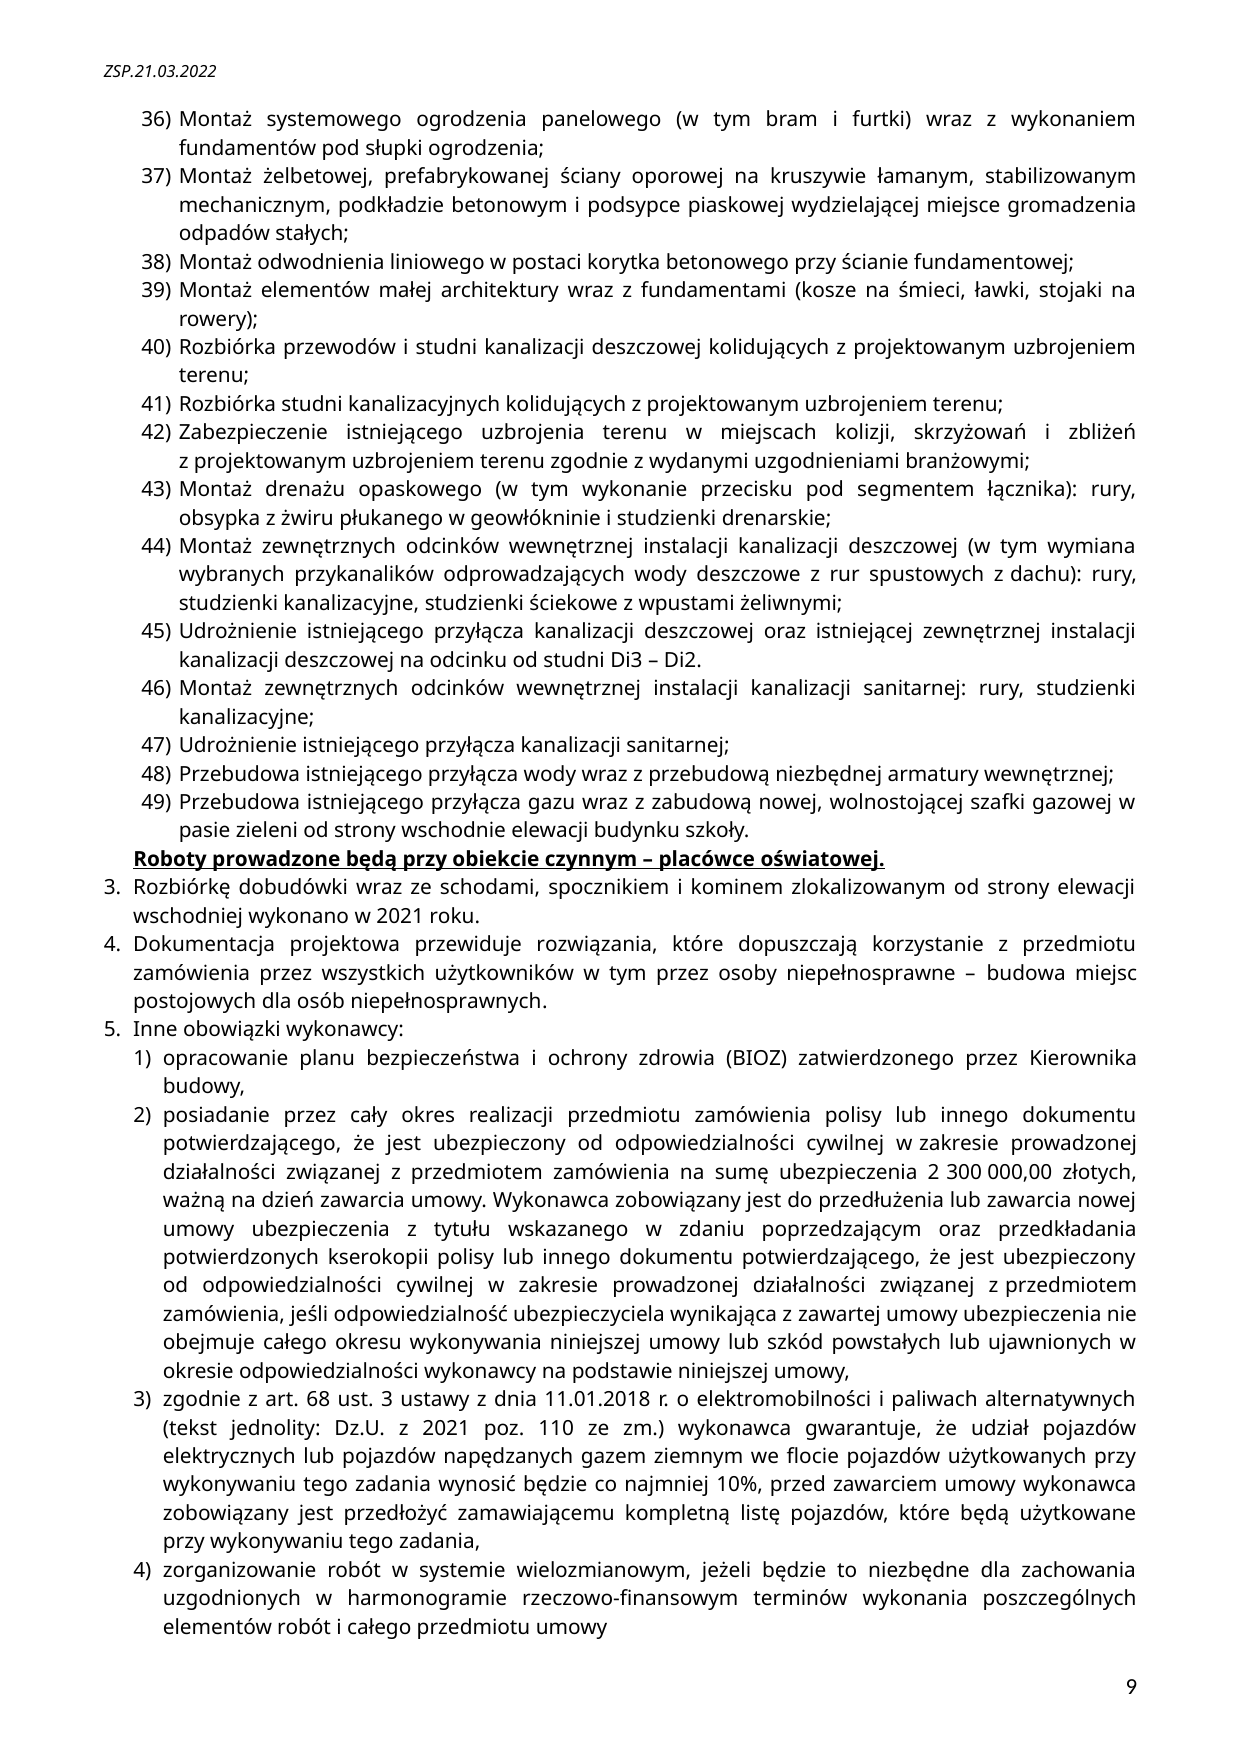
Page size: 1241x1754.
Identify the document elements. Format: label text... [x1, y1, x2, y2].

list Montaż zewnętrznych odcinków wewnętrznej instalacji kanalizacji deszczowej (w tym wymiana wybranych przykanalików odprowadzających wody deszczowe z rur spustowych z dachu): rury, studzienki kanalizacyjne, studzienki ściekowe z wpustami żeliwnymi; [141, 531, 1137, 616]
list Montaż drenażu opaskowego (w tym wykonanie przecisku pod segmentem łącznika): rury, obsypka z żwiru płukanego w geowłókninie i studzienki drenarskie; [141, 474, 1137, 531]
list Montaż zewnętrznych odcinków wewnętrznej instalacji kanalizacji sanitarnej: rury, studzienki kanalizacyjne; [141, 673, 1137, 730]
list Inne obowiązki wykonawcy: [103, 1014, 1137, 1043]
list Udrożnienie istniejącego przyłącza kanalizacji deszczowej oraz istniejącej zewnętrznej instalacji kanalizacji deszczowej na odcinku od studni Di3 – Di2. [141, 616, 1137, 673]
list Zabezpieczenie istniejącego uzbrojenia terenu w miejscach kolizji, skrzyżowań i zbliżeń z projektowanym uzbrojeniem terenu zgodnie z wydanymi uzgodnieniami branżowymi; [141, 417, 1137, 474]
list Rozbiórkę dobudówki wraz ze schodami, spocznikiem i kominem zlokalizowanym od strony elewacji wschodniej wykonano w 2021 roku. [103, 872, 1137, 929]
list zgodnie z art. 68 ust. 3 ustawy z dnia 11.01.2018 r. o elektromobilności i paliwach alternatywnych (tekst jednolity: Dz.U. z 2021 poz. 110 ze zm.) wykonawca gwarantuje, że udział pojazdów elektrycznych lub pojazdów napędzanych gazem ziemnym we flocie pojazdów użytkowanych przy wykonywaniu tego zadania wynosić będzie co najmniej 10%, przed zawarciem umowy wykonawca zobowiązany jest przedłożyć zamawiającemu kompletną listę pojazdów, które będą użytkowane przy wykonywaniu tego zadania, [133, 1384, 1137, 1555]
list Rozbiórka przewodów i studni kanalizacji deszczowej kolidujących z projektowanym uzbrojeniem terenu; [141, 332, 1137, 389]
list opracowanie planu bezpieczeństwa i ochrony zdrowia (BIOZ) zatwierdzonego przez Kierownika budowy, [133, 1043, 1137, 1100]
list Dokumentacja projektowa przewiduje rozwiązania, które dopuszczają korzystanie z przedmiotu zamówienia przez wszystkich użytkowników w tym przez osoby niepełnosprawne – budowa miejsc postojowych dla osób niepełnosprawnych. [103, 929, 1137, 1014]
list Montaż systemowego ogrodzenia panelowego (w tym bram i furtki) wraz z wykonaniem fundamentów pod słupki ogrodzenia; [141, 104, 1137, 161]
text Roboty prowadzone będą przy obiekcie czynnym – placówce oświatowej. [133, 844, 1135, 872]
list Przebudowa istniejącego przyłącza gazu wraz z zabudową nowej, wolnostojącej szafki gazowej w pasie zieleni od strony wschodnie elewacji budynku szkoły. [141, 787, 1137, 844]
list Rozbiórka studni kanalizacyjnych kolidujących z projektowanym uzbrojeniem terenu; [141, 389, 1137, 417]
list Przebudowa istniejącego przyłącza wody wraz z przebudową niezbędnej armatury wewnętrznej; [141, 759, 1137, 787]
list Montaż odwodnienia liniowego w postaci korytka betonowego przy ścianie fundamentowej; [141, 247, 1137, 275]
list Montaż elementów małej architektury wraz z fundamentami (kosze na śmieci, ławki, stojaki na rowery); [141, 275, 1137, 332]
list zorganizowanie robót w systemie wielozmianowym, jeżeli będzie to niezbędne dla zachowania uzgodnionych w harmonogramie rzeczowo-finansowym terminów wykonania poszczególnych elementów robót i całego przedmiotu umowy [133, 1555, 1137, 1640]
list Montaż żelbetowej, prefabrykowanej ściany oporowej na kruszywie łamanym, stabilizowanym mechanicznym, podkładzie betonowym i podsypce piaskowej wydzielającej miejsce gromadzenia odpadów stałych; [141, 161, 1137, 247]
list Udrożnienie istniejącego przyłącza kanalizacji sanitarnej; [141, 730, 1137, 759]
list posiadanie przez cały okres realizacji przedmiotu zamówienia polisy lub innego dokumentu potwierdzającego, że jest ubezpieczony od odpowiedzialności cywilnej w zakresie prowadzonej działalności związanej z przedmiotem zamówienia na sumę ubezpieczenia 2 300 000,00 złotych, ważną na dzień zawarcia umowy. Wykonawca zobowiązany jest do przedłużenia lub zawarcia nowej umowy ubezpieczenia z tytułu wskazanego w zdaniu poprzedzającym oraz przedkładania potwierdzonych kserokopii polisy lub innego dokumentu potwierdzającego, że jest ubezpieczony od odpowiedzialności cywilnej w zakresie prowadzonej działalności związanej z przedmiotem zamówienia, jeśli odpowiedzialność ubezpieczyciela wynikająca z zawartej umowy ubezpieczenia nie obejmuje całego okresu wykonywania niniejszej umowy lub szkód powstałych lub ujawnionych w okresie odpowiedzialności wykonawcy na podstawie niniejszej umowy, [133, 1100, 1137, 1384]
